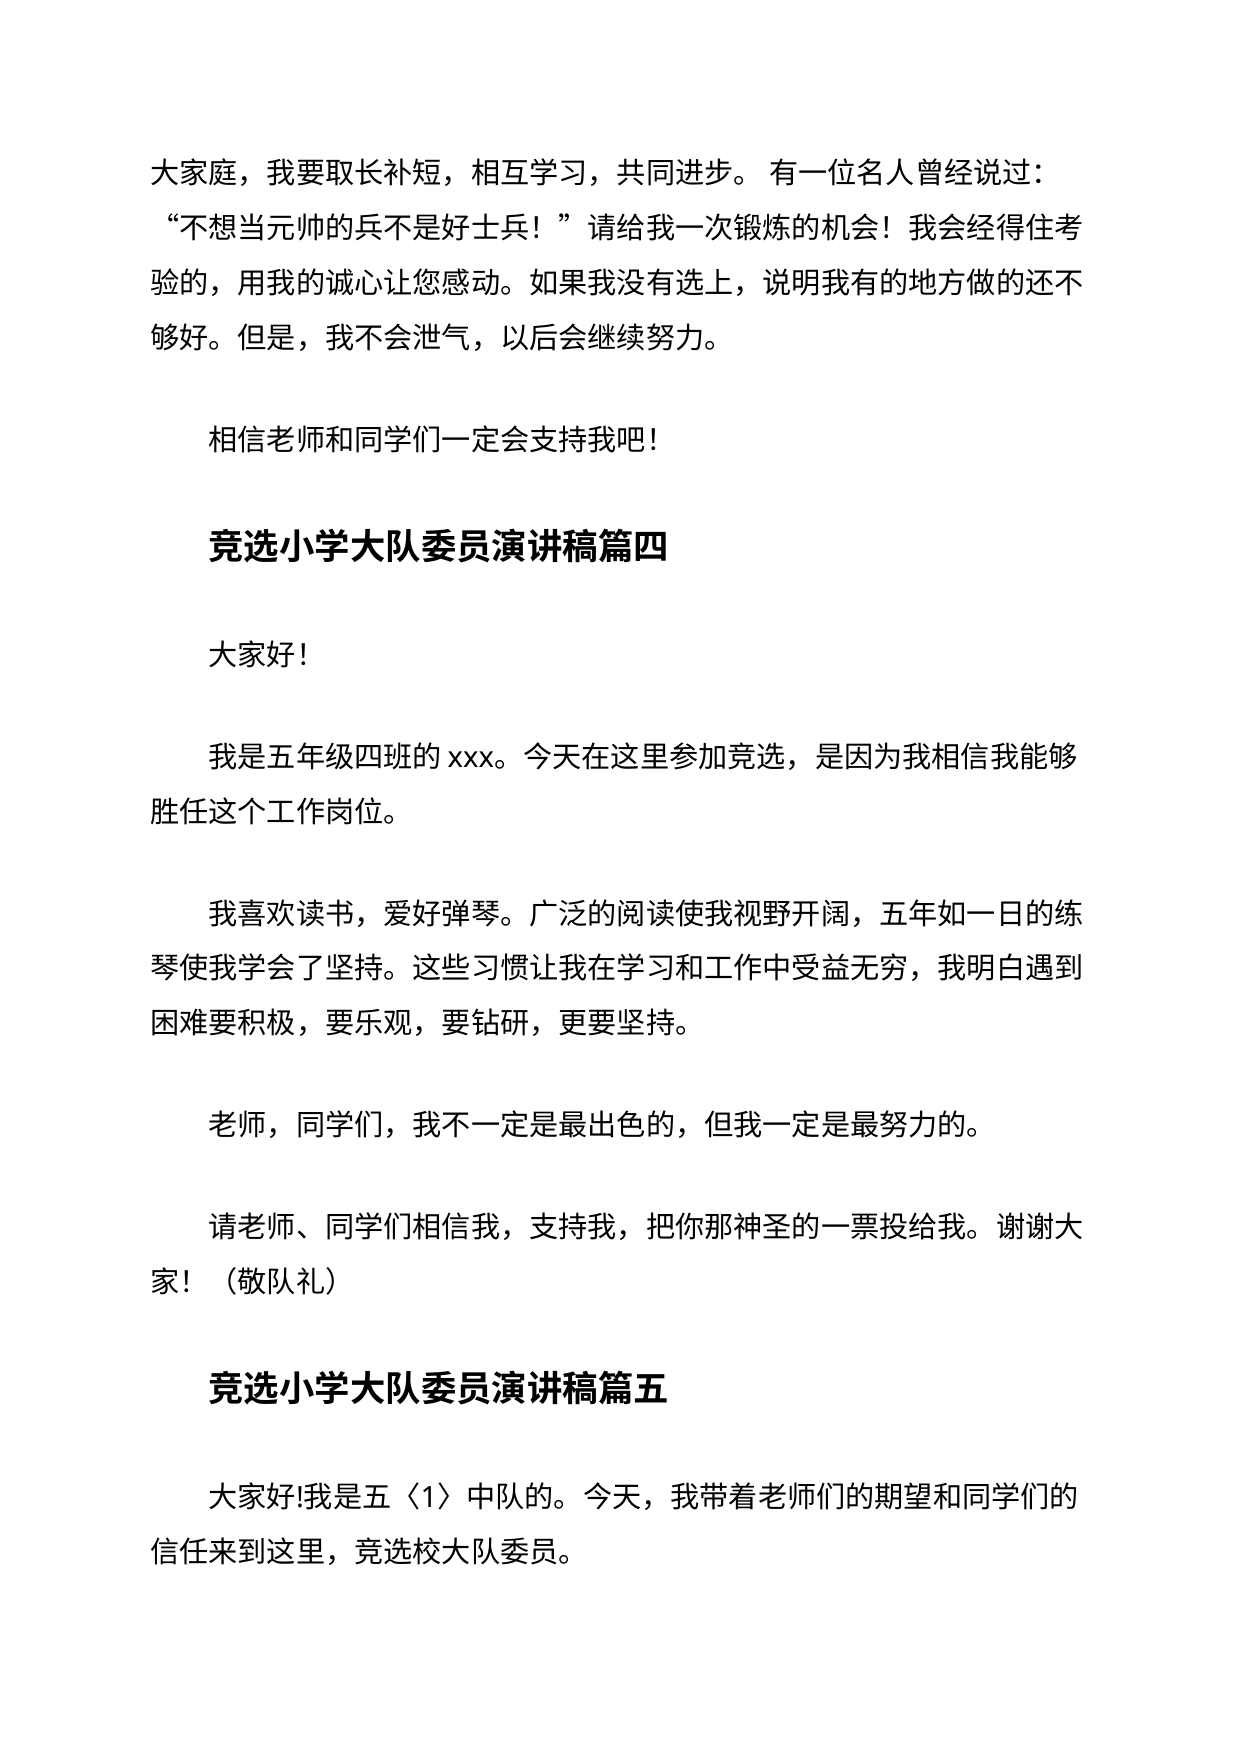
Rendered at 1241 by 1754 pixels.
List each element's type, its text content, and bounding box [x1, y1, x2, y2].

text 大家好！ [150, 632, 1090, 674]
text 我喜欢读书，爱好弹琴。广泛的阅读使我视野开阔，五年如一日的练琴使我学会了坚持。这些习惯让我在学习和工作中受益无穷，我明白遇到困难要积极，要乐观，要钻研，更要坚持。 [150, 890, 1090, 1042]
text 大家好!我是五〈1〉中队的。今天，我带着老师们的期望和同学们的信任来到这里，竞选校大队委员。 [150, 1474, 1090, 1571]
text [150, 150, 1090, 357]
text 老师，同学们，我不一定是最出色的，但我一定是最努力的。 [150, 1102, 1090, 1144]
text 竞选小学大队委员演讲稿篇五 [150, 1360, 1090, 1411]
text 我是五年级四班的xxx。今天在这里参加竞选，是因为我相信我能够胜任这个工作岗位。 [150, 733, 1090, 831]
text 竞选小学大队委员演讲稿篇四 [150, 518, 1090, 569]
text 相信老师和同学们一定会支持我吧！ [150, 416, 1090, 459]
text 请老师、同学们相信我，支持我，把你那神圣的一票投给我。谢谢大家！（敬队礼） [150, 1203, 1090, 1301]
